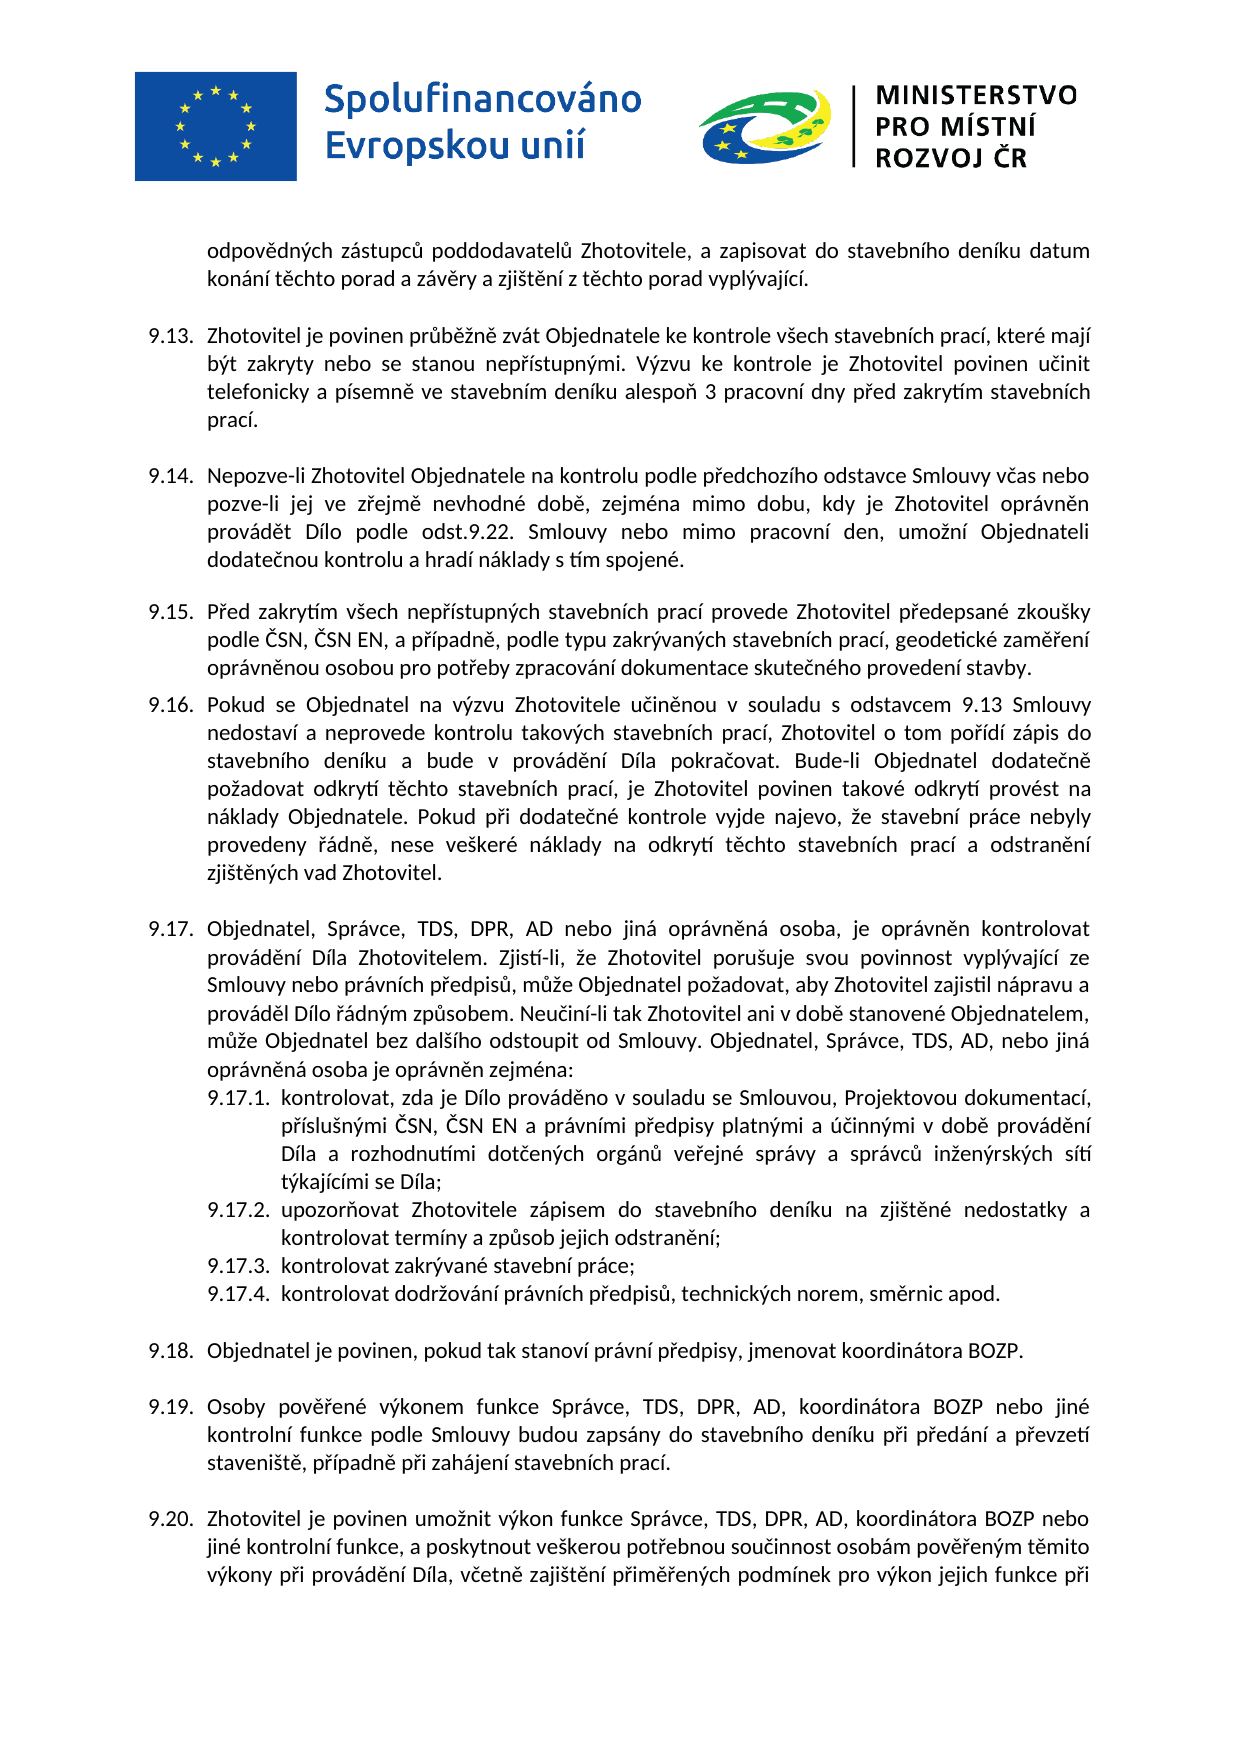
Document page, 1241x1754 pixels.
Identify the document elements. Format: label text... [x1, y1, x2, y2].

list Objednatel je povinen, pokud tak stanoví právní předpisy, jmenovat koordinátora BOZP. [148, 1336, 1165, 1364]
list kontrolovat zakrývané stavební práce; [207, 1251, 1165, 1279]
list Objednatel, Správce, TDS, DPR, AD nebo jiná oprávněná osoba, je oprávněn kontrolovat provádění Díla Zhotovitelem. Zjistí-li, že Zhotovitel porušuje svou povinnost vyplývající ze Smlouvy nebo právních předpisů, může Objednatel požadovat, aby Zhotovitel zajistil nápravu a prováděl Dílo řádným způsobem. Neučiní-li tak Zhotovitel ani v době stanovené Objednatelem, může Objednatel bez dalšího odstoupit od Smlouvy. Objednatel, Správce, TDS, AD, nebo jiná oprávněná osoba je oprávněn zejména: [148, 914, 1092, 1083]
list Pokud se Objednatel na výzvu Zhotovitele učiněnou v souladu s odstavcem 9.13 Smlouvy nedostaví a neprovede kontrolu takových stavebních prací, Zhotovitel o tom pořídí zápis do stavebního deníku a bude v provádění Díla pokračovat. Bude-li Objednatel dodatečně požadovat odkrytí těchto stavebních prací, je Zhotovitel povinen takové odkrytí provést na náklady Objednatele. Pokud při dodatečné kontrole vyjde najevo, že stavební práce nebyly provedeny řádně, nese veškeré náklady na odkrytí těchto stavebních prací a odstranění zjištěných vad Zhotovitel. [148, 690, 1093, 886]
list upozorňovat Zhotovitele zápisem do stavebního deníku na zjištěné nedostatky a kontrolovat termíny a způsob jejich odstranění; [207, 1195, 1092, 1251]
list Před zakrytím všech nepřístupných stavebních prací provede Zhotovitel předepsané zkoušky podle ČSN, ČSN EN, a případně, podle typu zakrývaných stavebních prací, geodetické zaměření oprávněnou osobou pro potřeby zpracování dokumentace skutečného provedení stavby. [148, 597, 1092, 681]
list Zhotovitel je povinen průběžně zvát Objednatele ke kontrole všech stavebních prací, které mají být zakryty nebo se stanou nepřístupnými. Výzvu ke kontrole je Zhotovitel povinen učinit telefonicky a písemně ve stavebním deníku alespoň 3 pracovní dny před zakrytím stavebních prací. [148, 321, 1092, 433]
list kontrolovat dodržování právních předpisů, technických norem, směrnic apod. [207, 1279, 1165, 1308]
list Nepozve-li Zhotovitel Objednatele na kontrolu podle předchozího odstavce Smlouvy včas nebo pozve-li jej ve zřejmě nevhodné době, zejména mimo dobu, kdy je Zhotovitel oprávněn provádět Dílo podle odst.9.22. Smlouvy nebo mimo pracovní den, umožní Objednateli dodatečnou kontrolu a hradí náklady s tím spojené. [148, 461, 1092, 573]
picture [131, 68, 1077, 184]
list kontrolovat, zda je Dílo prováděno v souladu se Smlouvou, Projektovou dokumentací, příslušnými ČSN, ČSN EN a právními předpisy platnými a účinnými v době provádění Díla a rozhodnutími dotčených orgánů veřejné správy a správců inženýrských sítí týkajícími se Díla; [207, 1083, 1093, 1195]
list Osoby pověřené výkonem funkce Správce, TDS, DPR, AD, koordinátora BOZP nebo jiné kontrolní funkce podle Smlouvy budou zapsány do stavebního deníku při předání a převzetí staveniště, případně při zahájení stavebních prací. [148, 1392, 1091, 1476]
